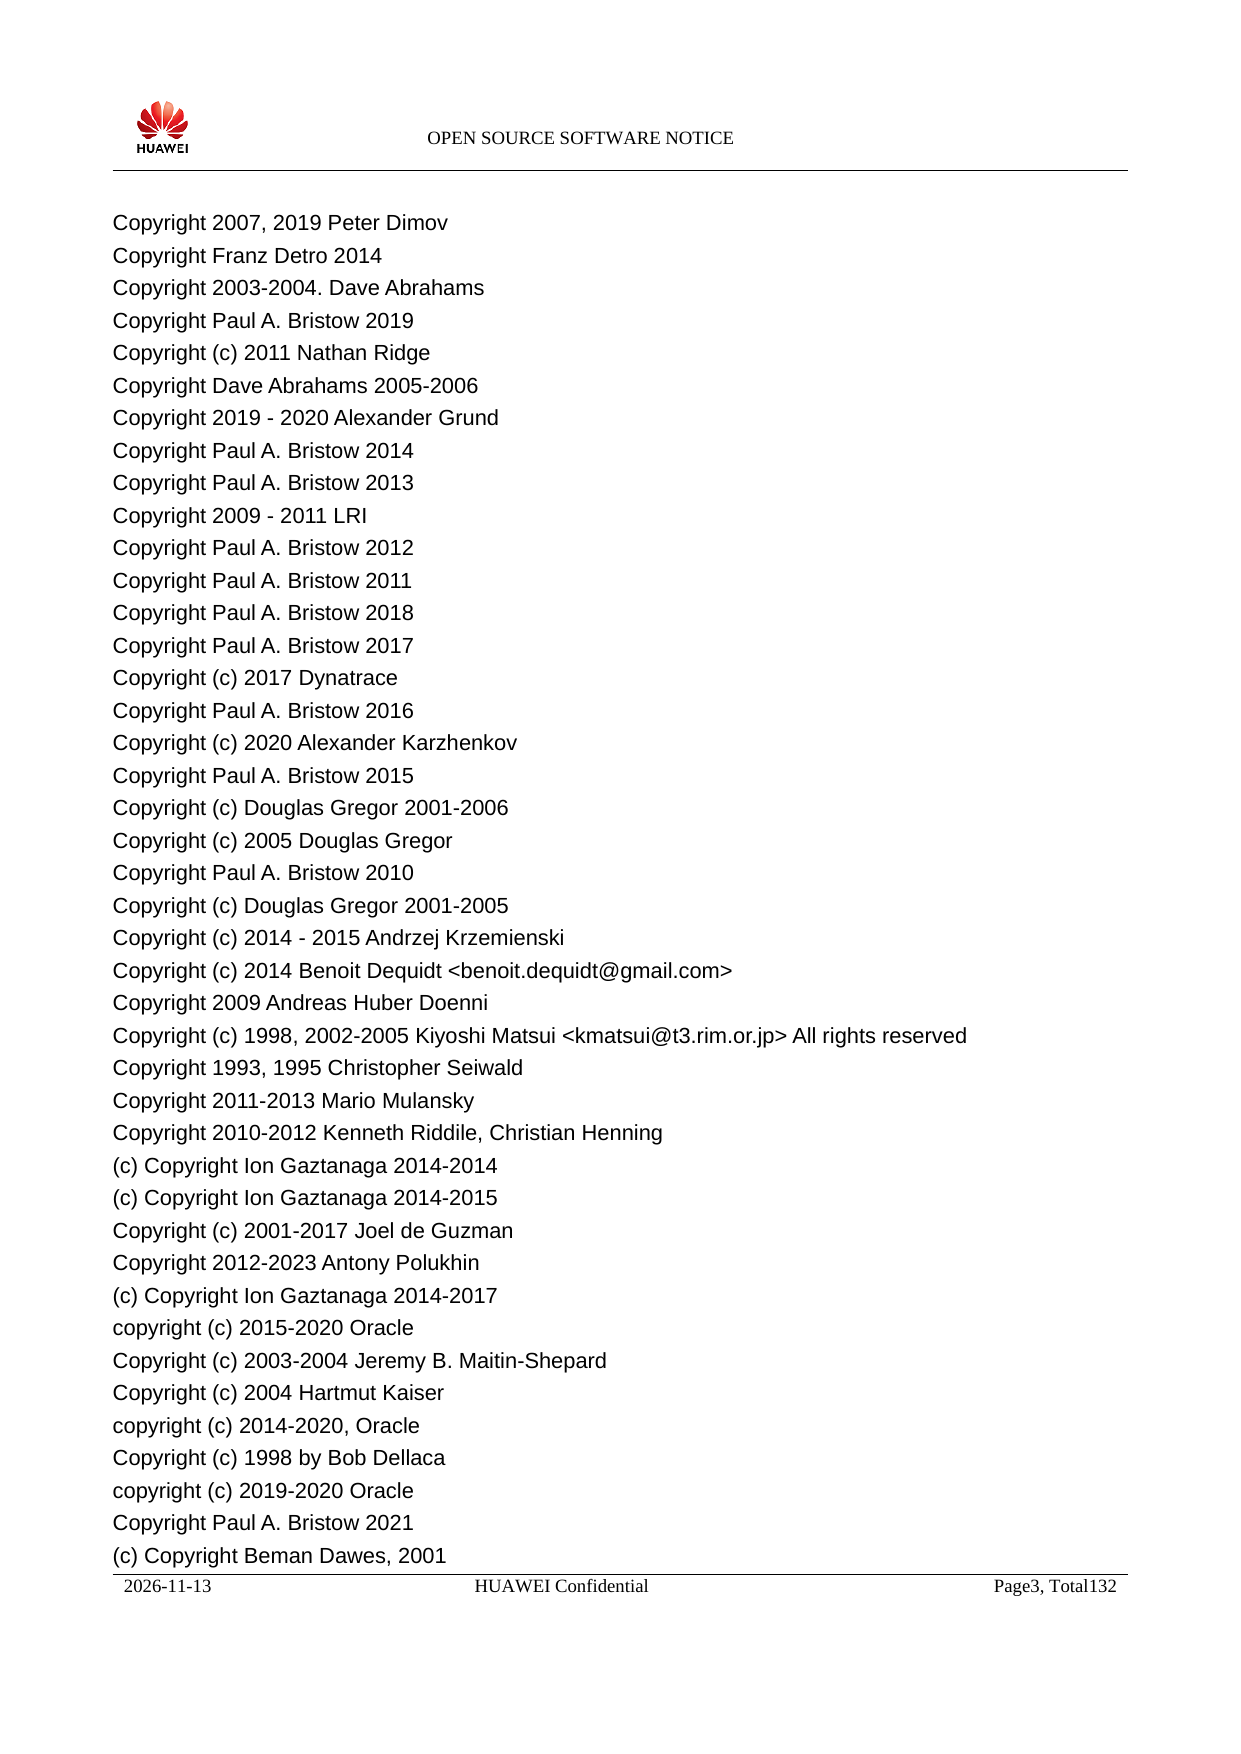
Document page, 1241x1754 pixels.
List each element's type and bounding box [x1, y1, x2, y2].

picture [125, 88, 200, 164]
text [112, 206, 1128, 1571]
